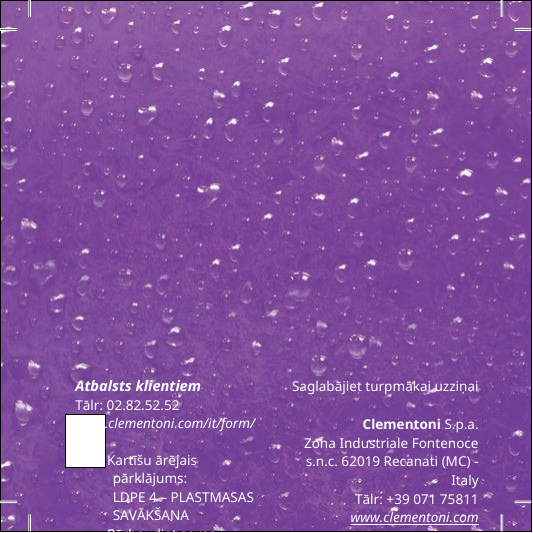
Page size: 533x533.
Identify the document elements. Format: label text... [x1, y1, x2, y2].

text .. [65, 427, 480, 446]
picture [1, 1, 531, 531]
